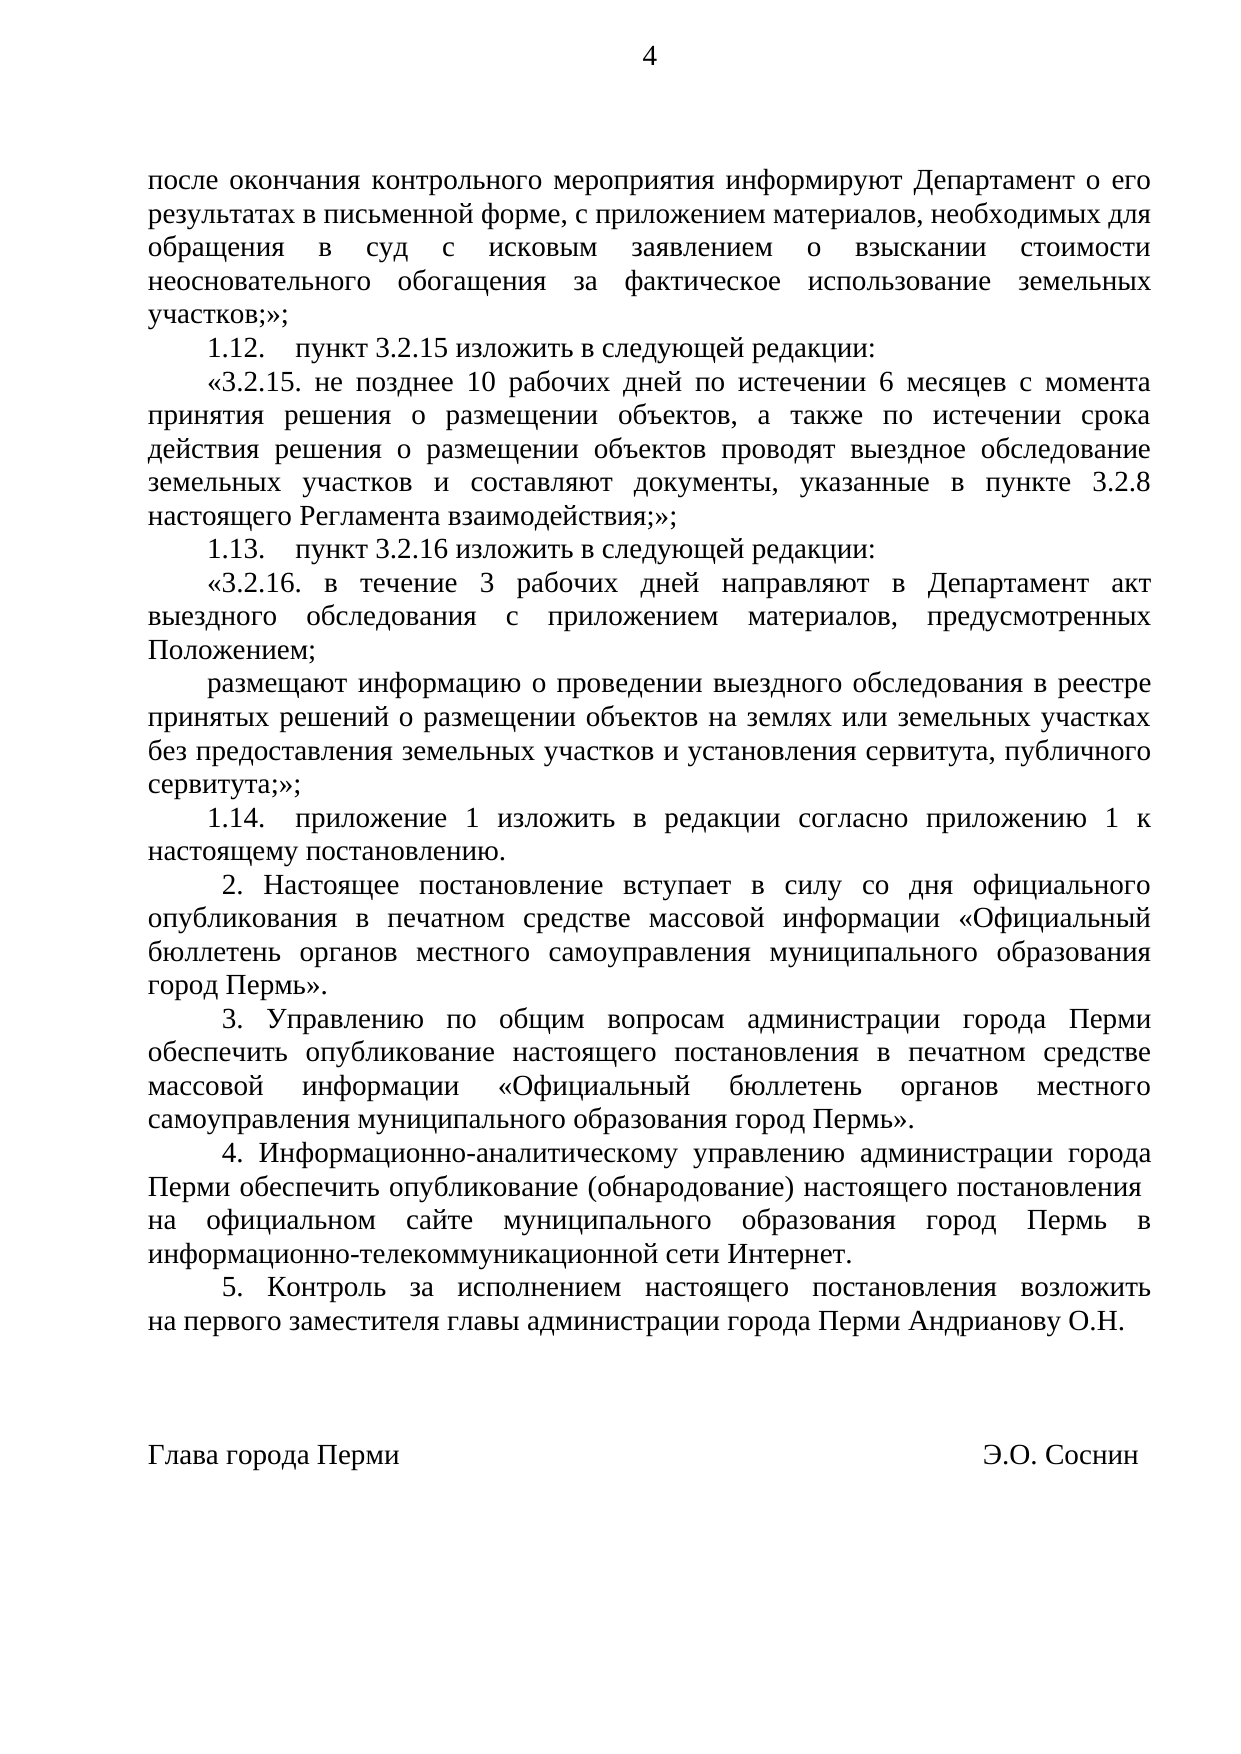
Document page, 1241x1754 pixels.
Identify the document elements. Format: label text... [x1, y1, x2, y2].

text «3.2.16. в течение 3 рабочих дней направляют в Департамент акт выездного обследования с приложением материалов, предусмотренных Положением; [148, 565, 1152, 666]
text 5. Контроль за исполнением настоящего постановления возложить на первого заместителя главы администрации города Перми Андрианову О.Н. [148, 1269, 1152, 1336]
text 3. Управлению по общим вопросам администрации города Перми обеспечить опубликование настоящего постановления в печатном средстве массовой информации «Официальный бюллетень органов местного самоуправления муниципального образования город Пермь». [148, 1001, 1152, 1135]
list пункт 3.2.16 изложить в следующей редакции: [148, 531, 1152, 565]
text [148, 162, 1152, 330]
list пункт 3.2.15 изложить в следующей редакции: [148, 330, 1152, 364]
text Глава города Перми Э.О. Соснин [148, 1437, 1152, 1471]
text 4. Информационно-аналитическому управлению администрации города Перми обеспечить опубликование (обнародование) настоящего постановления на официальном сайте муниципального образования город Пермь в информационно-телекоммуникационной сети Интернет. [148, 1135, 1152, 1269]
text размещают информацию о проведении выездного обследования в реестре принятых решений о размещении объектов на землях или земельных участках без предоставления земельных участков и установления сервитута, публичного сервитута;»; [148, 666, 1152, 800]
text «3.2.15. не позднее 10 рабочих дней по истечении 6 месяцев с момента принятия решения о размещении объектов, а также по истечении срока действия решения о размещении объектов проводят выездное обследование земельных участков и составляют документы, указанные в пункте 3.2.8 настоящего Регламента взаимодействия;»; [148, 364, 1152, 531]
text 2. Настоящее постановление вступает в силу со дня официального опубликования в печатном средстве массовой информации «Официальный бюллетень органов местного самоуправления муниципального образования город Пермь». [148, 867, 1152, 1001]
list приложение 1 изложить в редакции согласно приложению 1 к настоящему постановлению. [148, 800, 1152, 867]
